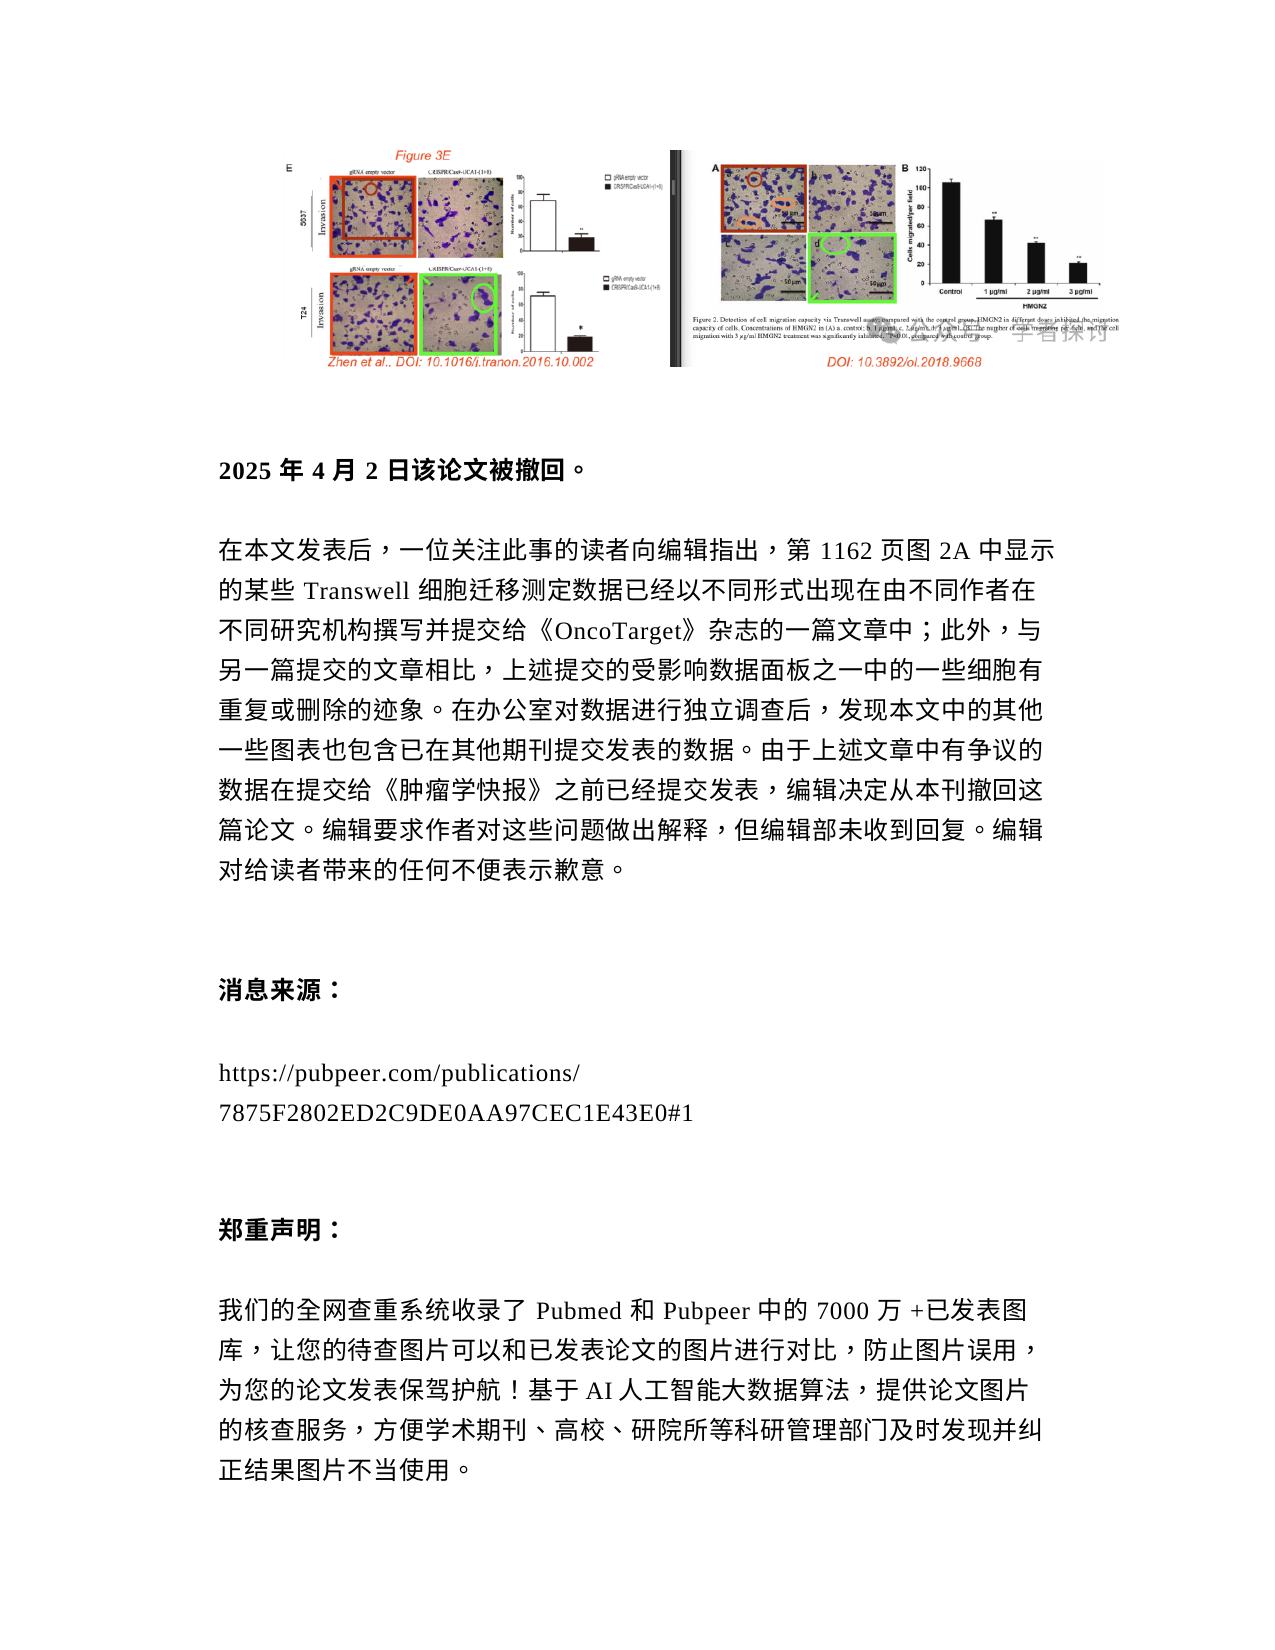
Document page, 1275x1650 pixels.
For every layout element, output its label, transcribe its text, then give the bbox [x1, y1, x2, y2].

text 在本文发表后，一位关注此事的读者向编辑指出，第 1162 页图 2A 中显示的某些 Transwell 细胞迁移测定数据已经以不同形式出现在由不同作者在不同研究机构撰写并提交给《OncoTarget》杂志的一篇文章中；此外，与另一篇提交的文章相比，上述提交的受影响数据面板之一中的一些细胞有重复或删除的迹象。在办公室对数据进行独立调查后，发现本文中的其他一些图表也包含已在其他期刊提交发表的数据。由于上述文章中有争议的数据在提交给《肿瘤学快报》之前已经提交发表，编辑决定从本刊撤回这篇论文。编辑要求作者对这些问题做出解释，但编辑部未收到回复。编辑对给读者带来的任何不便表示歉意。 [219, 527, 1056, 887]
text 2025 年 4 月 2 日该论文被撤回。 [219, 447, 1056, 487]
text 郑重声明： [219, 1207, 1056, 1247]
text https://pubpeer.com/publications/7875F2802ED2C9DE0AA97CEC1E43E0#1 [219, 1047, 1056, 1127]
picture [237, 150, 1138, 367]
text 我们的全网查重系统收录了 Pubmed 和 Pubpeer 中的 7000 万 +已发表图库，让您的待查图片可以和已发表论文的图片进行对比，防止图片误用，为您的论文发表保驾护航！基于AI人工智能大数据算法，提供论文图片的核查服务，方便学术期刊、高校、研院所等科研管理部门及时发现并纠正结果图片不当使用。 [219, 1287, 1056, 1487]
text 消息来源： [219, 967, 1056, 1007]
